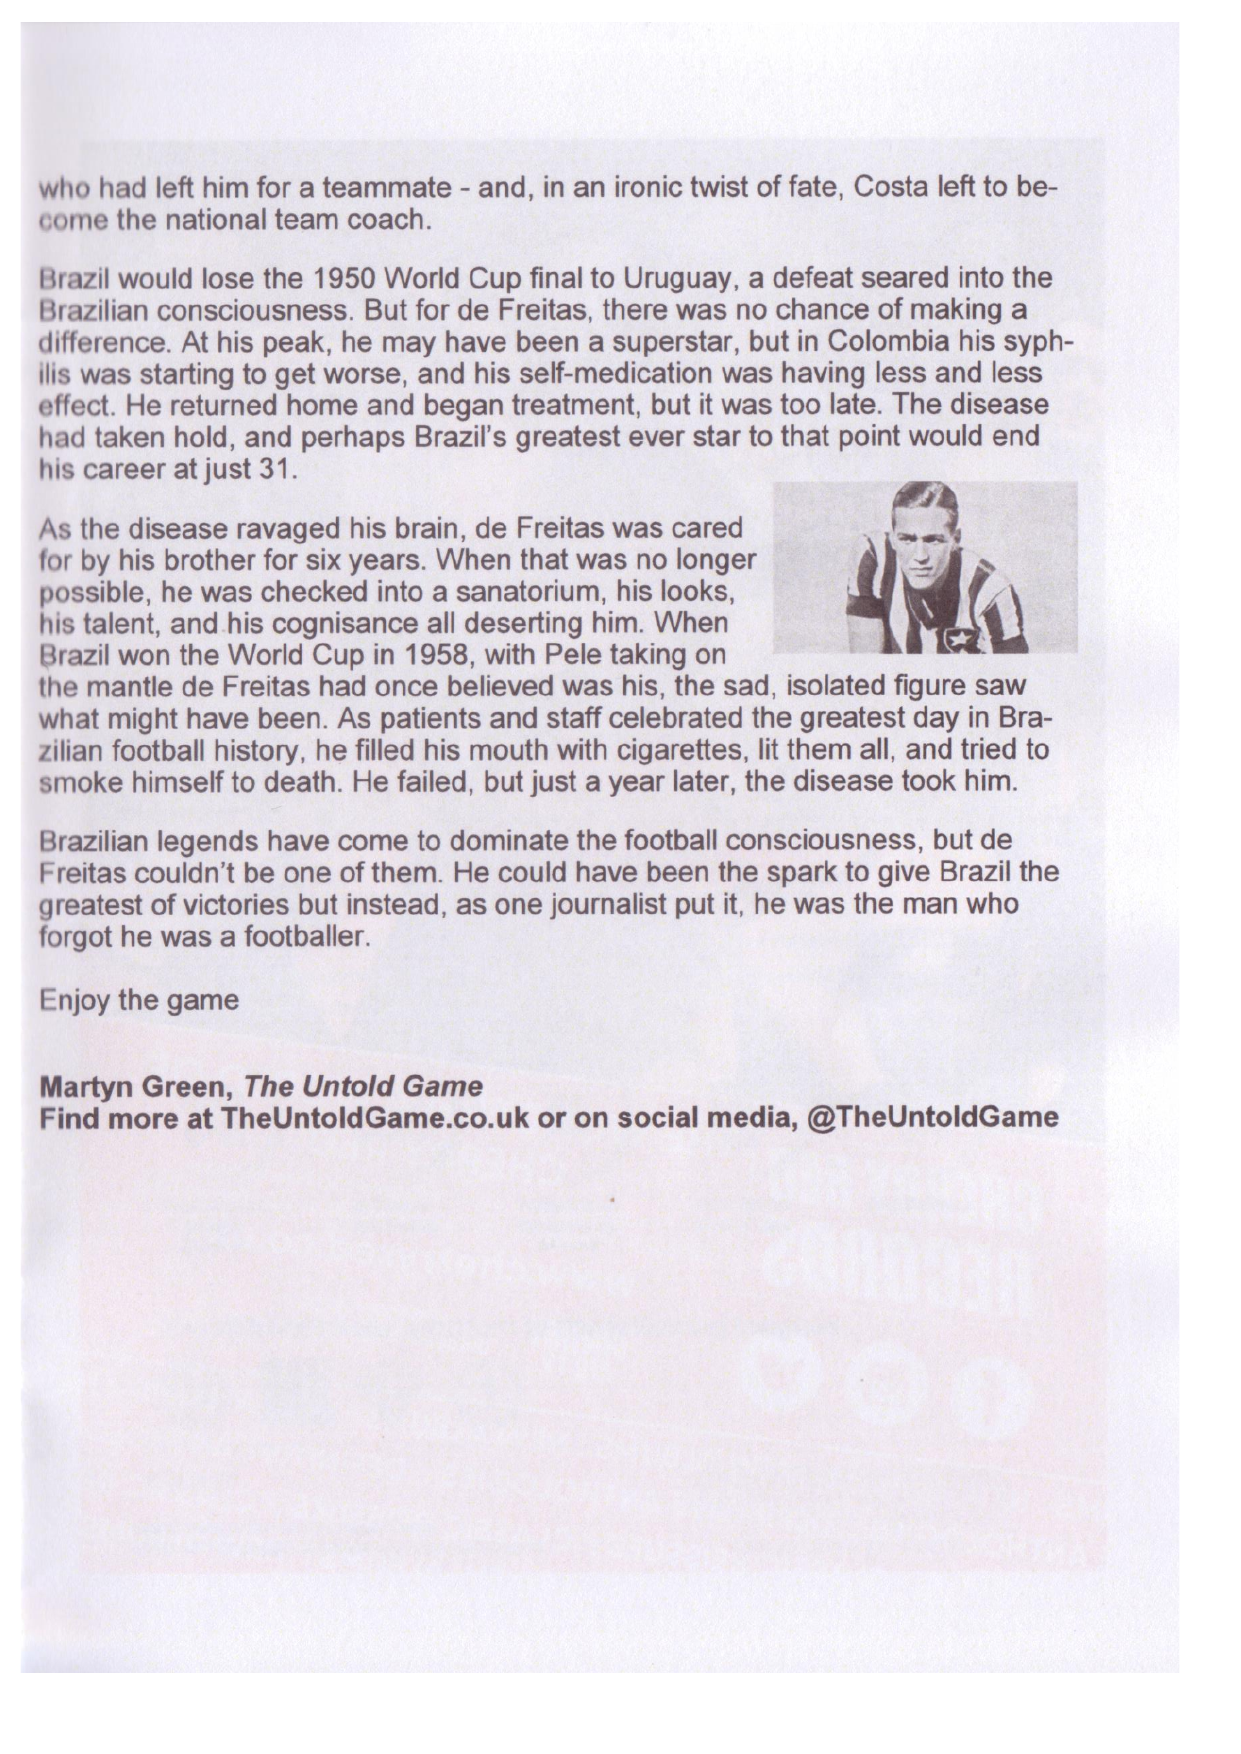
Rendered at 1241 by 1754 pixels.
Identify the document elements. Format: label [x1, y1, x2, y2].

picture [20, 22, 1177, 1673]
